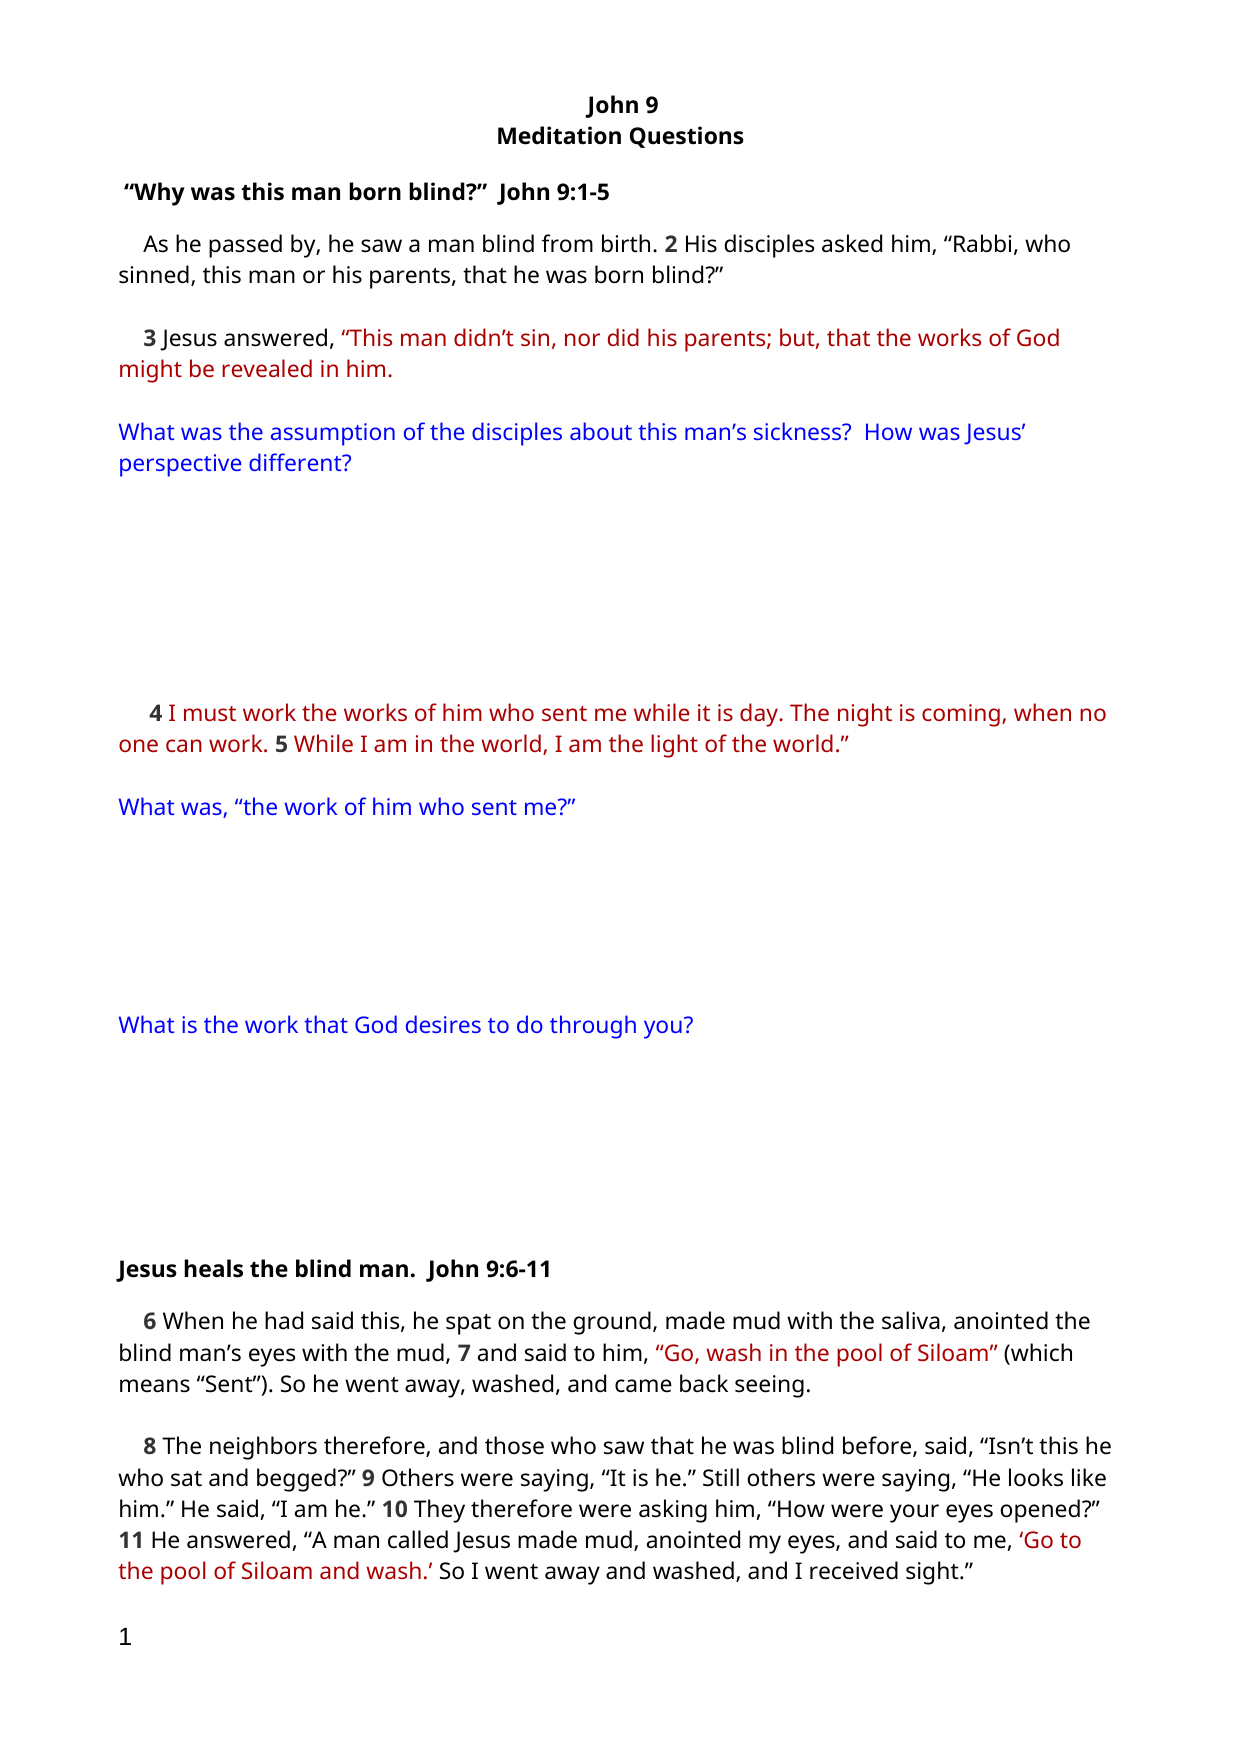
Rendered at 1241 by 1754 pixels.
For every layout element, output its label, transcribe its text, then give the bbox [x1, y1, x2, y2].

text “Why was this man born blind?” John 9:1-5 [118, 182, 1122, 205]
text What is the work that God desires to do through you? [118, 1009, 1122, 1041]
text What was the assumption of the disciples about this man’s sickness? How was Jesus’ perspective different? [118, 416, 1122, 478]
text 8 The neighbors therefore, and those who saw that he was blind before, said, “Isn’t this he who sat and begged?” 9 Others were saying, “It is he.” Still others were saying, “He looks like him.” He said, “I am he.” 10 They therefore were asking him, “How were your eyes opened?” 11 He answered, “A man called Jesus made mud, anointed my eyes, and said to me, ‘Go to the pool of Siloam and wash.’ So I went away and washed, and I received sight.” [118, 1430, 1122, 1587]
text Meditation Questions [118, 120, 1122, 151]
text As he passed by, he saw a man blind from birth. 2 His disciples asked him, “Rabbi, who sinned, this man or his parents, that he was born blind?” [118, 228, 1122, 291]
text John 9 [118, 89, 1122, 120]
text 6 When he had said this, he spat on the ground, made mud with the saliva, anointed the blind man’s eyes with the mud, 7 and said to him, “Go, wash in the pool of Siloam” (which means “Sent”). So he went away, washed, and came back seeing. [118, 1305, 1122, 1399]
text 4 I must work the works of him who sent me while it is day. The night is coming, when no one can work. 5 While I am in the world, I am the light of the world.” [118, 697, 1122, 759]
text What was, “the work of him who sent me?” [118, 791, 1122, 822]
text 3 Jesus answered, “This man didn’t sin, nor did his parents; but, that the works of God might be revealed in him. [118, 322, 1122, 384]
text Jesus heals the blind man. John 9:6-11 [118, 1259, 1122, 1282]
